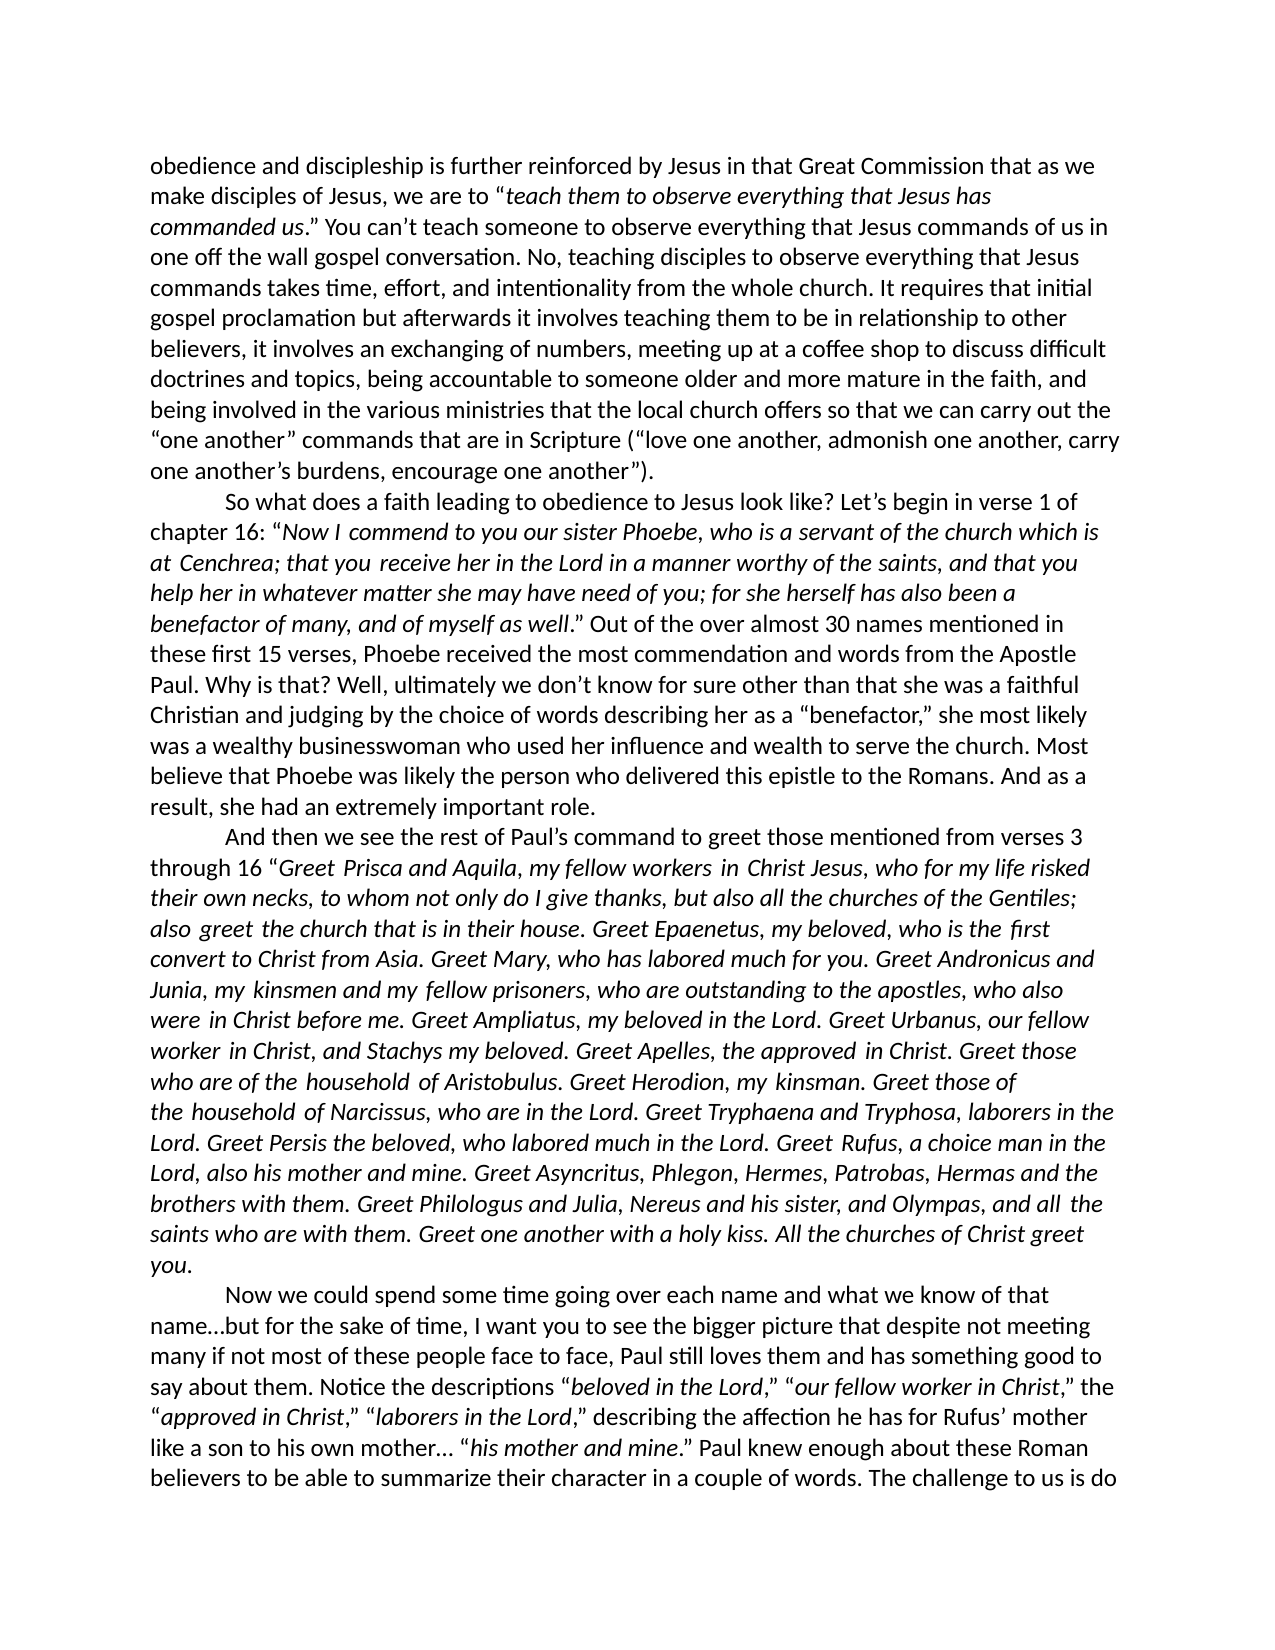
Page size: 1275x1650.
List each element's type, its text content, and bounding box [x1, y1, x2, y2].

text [150, 1279, 1125, 1493]
text And then we see the rest of Paul’s command to greet those mentioned from verses 3 through 16 “Greet Prisca and Aquila, my fellow workers in Christ Jesus, who for my life risked their own necks, to whom not only do I give thanks, but also all the churches of the Gentiles; also greet the church that is in their house. Greet Epaenetus, my beloved, who is the first convert to Christ from Asia. Greet Mary, who has labored much for you. Greet Andronicus and Junia, my kinsmen and my fellow prisoners, who are outstanding to the apostles, who also were in Christ before me. Greet Ampliatus, my beloved in the Lord. Greet Urbanus, our fellow worker in Christ, and Stachys my beloved. Greet Apelles, the approved in Christ. Greet those who are of the household of Aristobulus. Greet Herodion, my kinsman. Greet those of the household of Narcissus, who are in the Lord. Greet Tryphaena and Tryphosa, laborers in the Lord. Greet Persis the beloved, who labored much in the Lord. Greet Rufus, a choice man in the Lord, also his mother and mine. Greet Asyncritus, Phlegon, Hermes, Patrobas, Hermas and the brothers with them. Greet Philologus and Julia, Nereus and his sister, and Olympas, and all the saints who are with them. Greet one another with a holy kiss. All the churches of Christ greet you. [150, 821, 1125, 1279]
text So what does a faith leading to obedience to Jesus look like? Let’s begin in verse 1 of chapter 16: “Now I commend to you our sister Phoebe, who is a servant of the church which is at Cenchrea; that you receive her in the Lord in a manner worthy of the saints, and that you help her in whatever matter she may have need of you; for she herself has also been a benefactor of many, and of myself as well.” Out of the over almost 30 names mentioned in these first 15 verses, Phoebe received the most commendation and words from the Apostle Paul. Why is that? Well, ultimately we don’t know for sure other than that she was a faithful Christian and judging by the choice of words describing her as a “benefactor,” she most likely was a wealthy businesswoman who used her influence and wealth to serve the church. Most believe that Phoebe was likely the person who delivered this epistle to the Romans. And as a result, she had an extremely important role. [150, 486, 1125, 821]
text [150, 150, 1125, 486]
